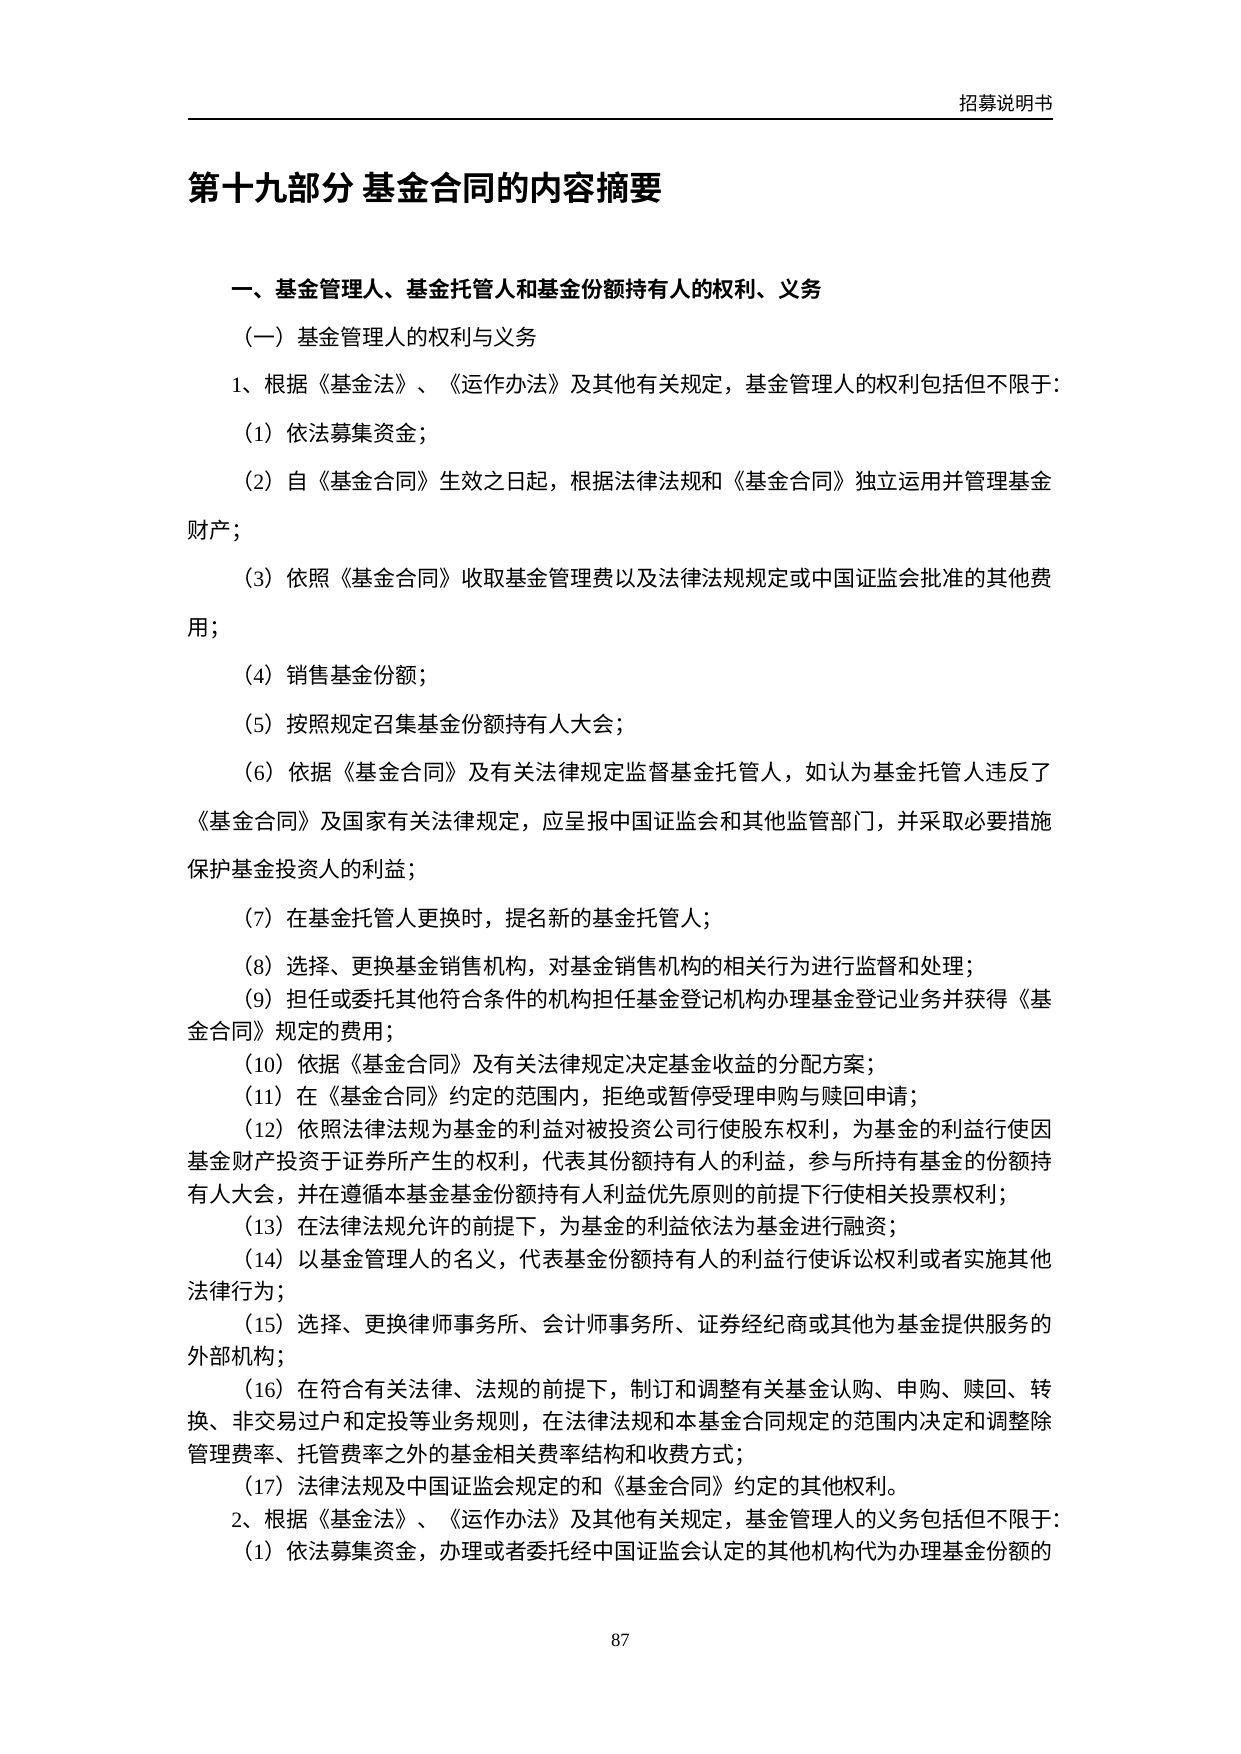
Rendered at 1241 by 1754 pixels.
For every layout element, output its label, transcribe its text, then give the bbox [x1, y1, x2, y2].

text （6）依据《基金合同》及有关法律规定监督基金托管人，如认为基金托管人违反了《基金合同》及国家有关法律规定，应呈报中国证监会和其他监管部门，并采取必要措施保护基金投资人的利益； [187, 754, 1053, 884]
text （3）依照《基金合同》收取基金管理费以及法律法规规定或中国证监会批准的其他费用； [187, 561, 1053, 642]
text 2、根据《基金法》、《运作办法》及其他有关规定，基金管理人的义务包括但不限于： [187, 1501, 1053, 1534]
text 1、根据《基金法》、《运作办法》及其他有关规定，基金管理人的权利包括但不限于： [187, 367, 1053, 399]
text （9）担任或委托其他符合条件的机构担任基金登记机构办理基金登记业务并获得《基金合同》规定的费用； [187, 981, 1053, 1046]
text （12）依照法律法规为基金的利益对被投资公司行使股东权利，为基金的利益行使因基金财产投资于证券所产生的权利，代表其份额持有人的利益，参与所持有基金的份额持有人大会，并在遵循本基金基金份额持有人利益优先原则的前提下行使相关投票权利； [187, 1111, 1053, 1209]
text 一、基金管理人、基金托管人和基金份额持有人的权利、义务 [187, 272, 1053, 304]
text （11）在《基金合同》约定的范围内，拒绝或暂停受理申购与赎回申请； [187, 1079, 1053, 1111]
text （一）基金管理人的权利与义务 [187, 319, 1053, 351]
subtitle 基金合同的内容摘要 [187, 162, 1053, 210]
text （14）以基金管理人的名义，代表基金份额持有人的利益行使诉讼权利或者实施其他法律行为； [187, 1241, 1053, 1306]
text （8）选择、更换基金销售机构，对基金销售机构的相关行为进行监督和处理； [187, 949, 1053, 981]
text （2）自《基金合同》生效之日起，根据法律法规和《基金合同》独立运用并管理基金财产； [187, 464, 1053, 545]
text （13）在法律法规允许的前提下，为基金的利益依法为基金进行融资； [187, 1209, 1053, 1241]
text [187, 1534, 1053, 1566]
text （15）选择、更换律师事务所、会计师事务所、证券经纪商或其他为基金提供服务的外部机构； [187, 1306, 1053, 1371]
text （7）在基金托管人更换时，提名新的基金托管人； [187, 900, 1053, 933]
text （1）依法募集资金； [187, 415, 1053, 448]
text （17）法律法规及中国证监会规定的和《基金合同》约定的其他权利。 [187, 1469, 1053, 1501]
text （16）在符合有关法律、法规的前提下，制订和调整有关基金认购、申购、赎回、转换、非交易过户和定投等业务规则，在法律法规和本基金合同规定的范围内决定和调整除管理费率、托管费率之外的基金相关费率结构和收费方式； [187, 1371, 1053, 1469]
text （5）按照规定召集基金份额持有人大会； [187, 706, 1053, 739]
text （10）依据《基金合同》及有关法律规定决定基金收益的分配方案； [187, 1046, 1053, 1079]
text （4）销售基金份额； [187, 658, 1053, 690]
